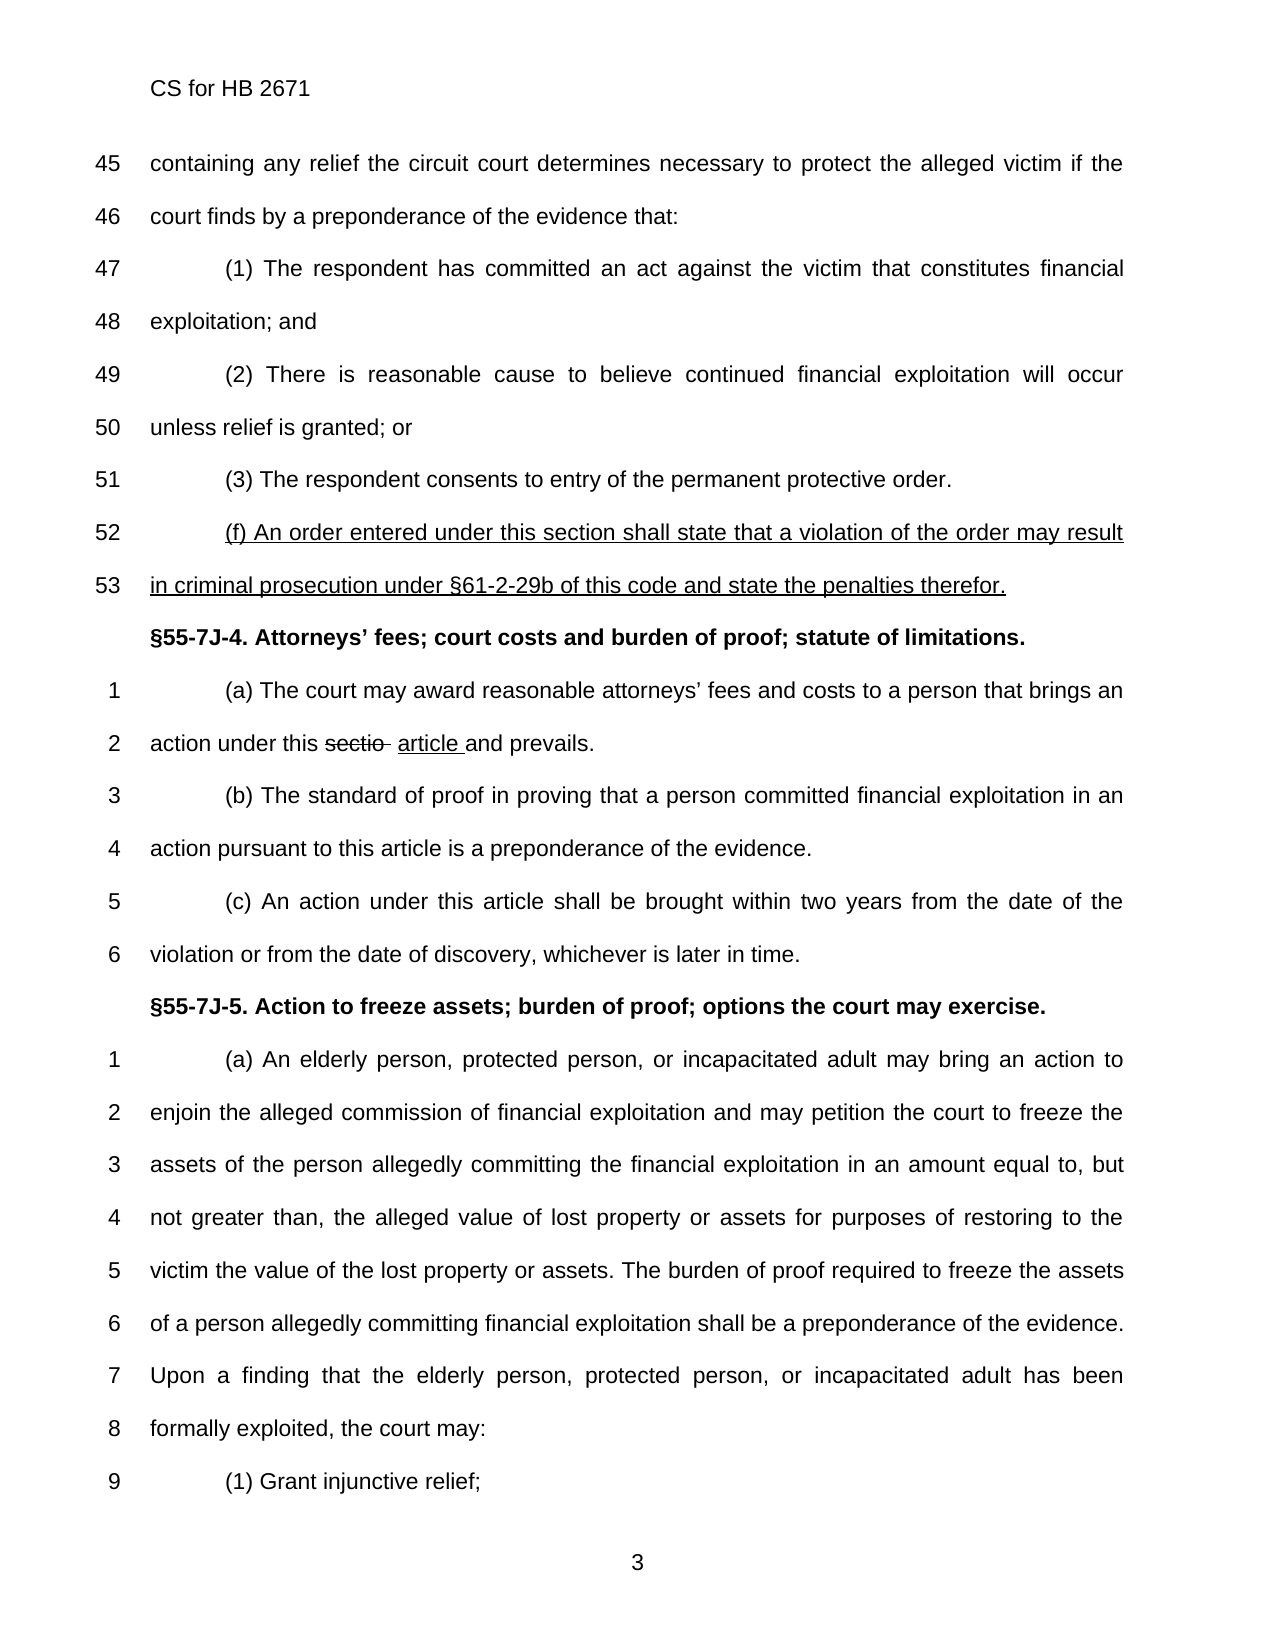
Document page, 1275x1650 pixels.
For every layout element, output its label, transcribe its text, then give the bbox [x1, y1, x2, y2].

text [150, 150, 1125, 229]
text (2) There is reasonable cause to believe continued financial exploitation will occur unless relief is granted; or [150, 361, 1125, 440]
subtitle §55-7J-5. Action to freeze assets; burden of proof; options the court may exercise. [150, 993, 1125, 1020]
subtitle §55-7J-4. Attorneys’ fees; court costs and burden of proof; statute of limitations. [150, 624, 1125, 651]
text (f) An order entered under this section shall state that a violation of the order may result in criminal prosecution under §61-2-29b of this code and state the penalties therefor. [150, 519, 1125, 598]
text (b) The standard of proof in proving that a person committed financial exploitation in an action pursuant to this article is a preponderance of the evidence. [150, 782, 1125, 862]
text (1) The respondent has committed an act against the victim that constitutes financial exploitation; and [150, 255, 1125, 334]
text (c) An action under this article shall be brought within two years from the date of the violation or from the date of discovery, whichever is later in time. [150, 888, 1125, 967]
text (a) The court may award reasonable attorneys’ fees and costs to a person that brings an action under this sectio article and prevails. [150, 677, 1125, 756]
text (a) An elderly person, protected person, or incapacitated adult may bring an action to enjoin the alleged commission of financial exploitation and may petition the court to freeze the assets of the person allegedly committing the financial exploitation in an amount equal to, but not greater than, the alleged value of lost property or assets for purposes of restoring to the victim the value of the lost property or assets. The burden of proof required to freeze the assets of a person allegedly committing financial exploitation shall be a preponderance of the evidence. Upon a finding that the elderly person, protected person, or incapacitated adult has been formally exploited, the court may: [150, 1046, 1125, 1441]
text (1) Grant injunctive relief; [150, 1468, 1125, 1494]
text (3) The respondent consents to entry of the permanent protective order. [150, 466, 1125, 493]
